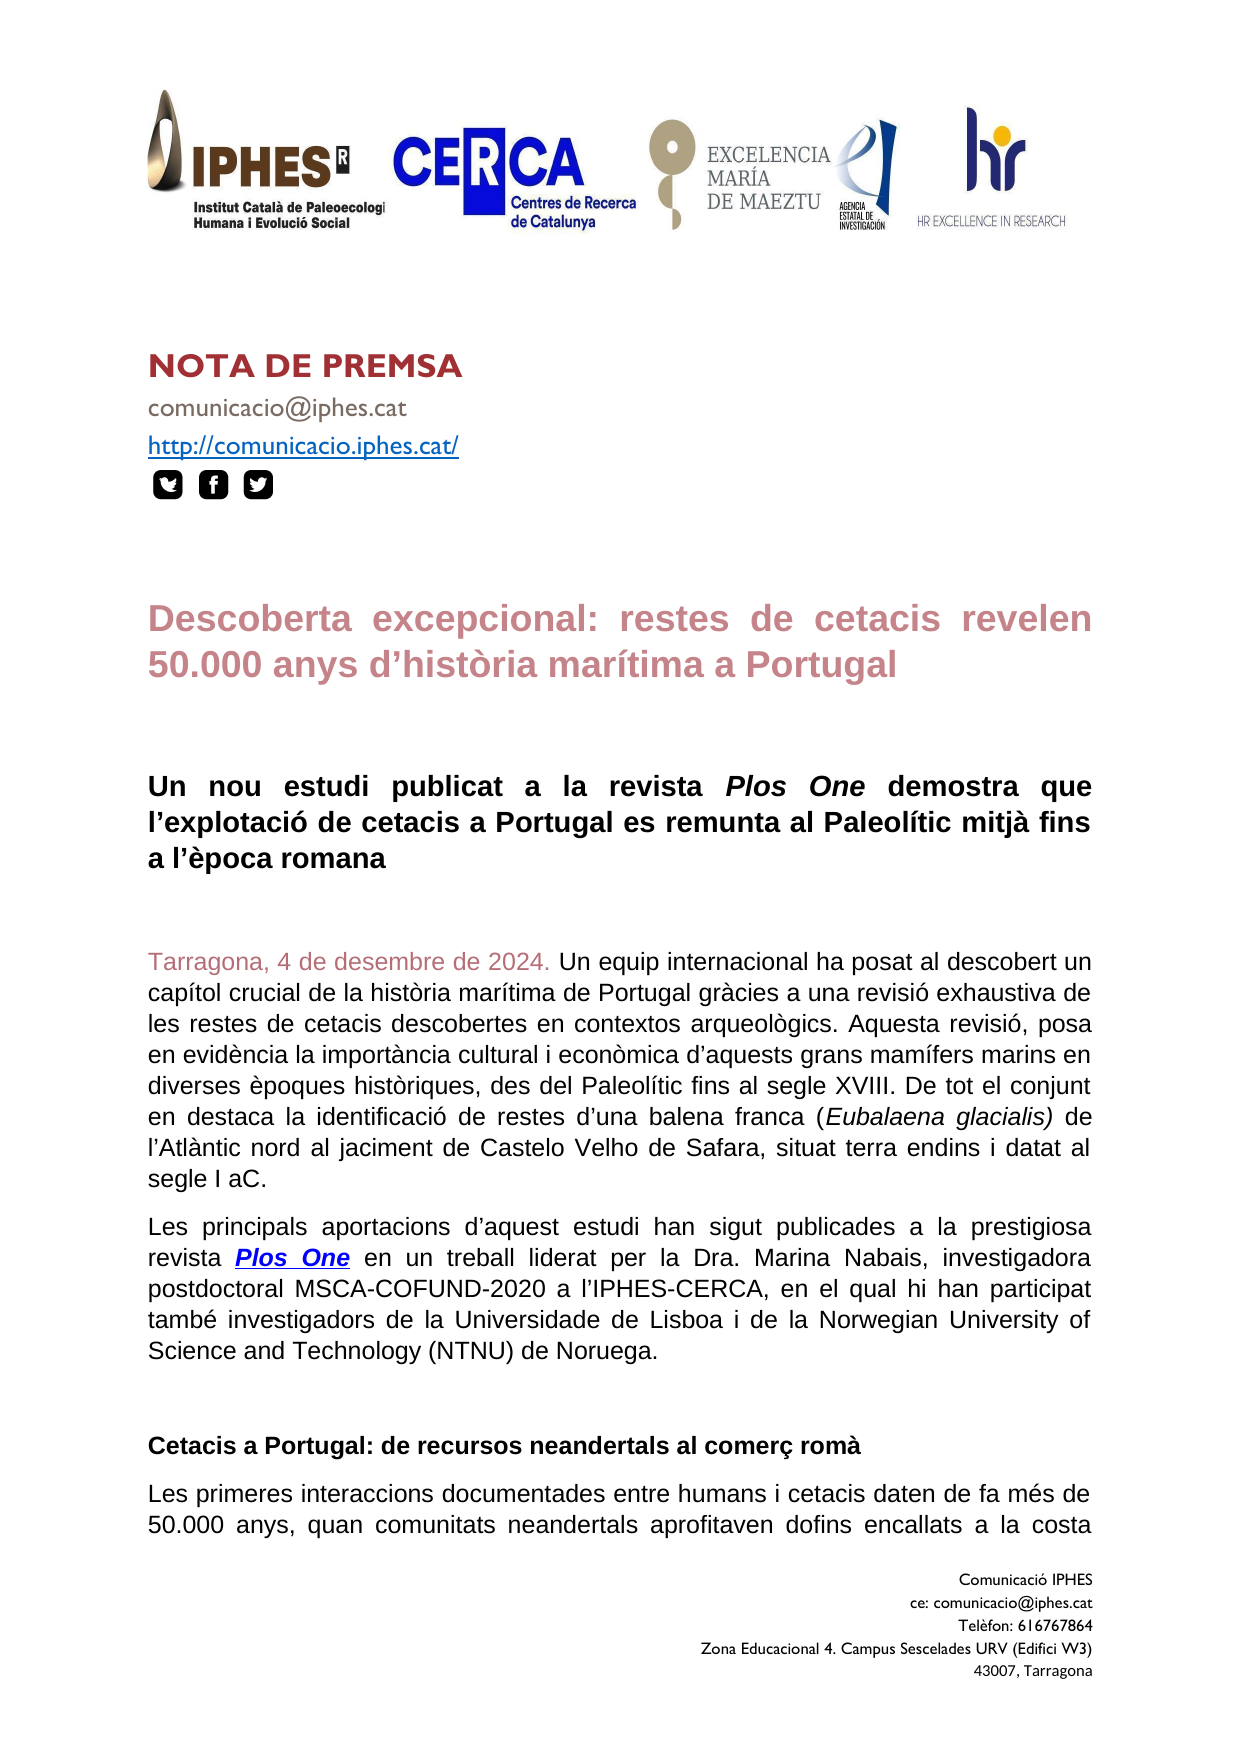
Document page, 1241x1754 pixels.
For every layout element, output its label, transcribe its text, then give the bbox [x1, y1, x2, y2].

picture [147, 73, 1093, 251]
text Tarragona, 4 de desembre de 2024. Un equip internacional ha posat al descobert un capítol crucial de la història marítima de Portugal gràcies a una revisió exhaustiva de les restes de cetacis descobertes en contextos arqueològics. Aquesta revisió, posa en evidència la importància cultural i econòmica d’aquests grans mamífers marins en diverses èpoques històriques, des del Paleolític fins al segle XVIII. De tot el conjunt en destaca la identificació de restes d’una balena franca (Eubalaena glacialis) de l’Atlàntic nord al jaciment de Castelo Velho de Safara, situat terra endins i datat al segle I aC. [148, 947, 1093, 1193]
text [148, 1478, 1093, 1538]
text Cetacis a Portugal: de recursos neandertals al comerç romà [148, 1431, 1093, 1459]
text Un nou estudi publicat a la revista Plos One demostra que l’explotació de cetacis a Portugal es remunta al Paleolític mitjà fins a l’època romana [148, 769, 1093, 874]
picture [147, 463, 281, 505]
text Descoberta excepcional: restes de cetacis revelen 50.000 anys d’història marítima a Portugal [148, 596, 1093, 685]
text Les principals aportacions d’aquest estudi han sigut publicades a la prestigiosa revista Plos One en un treball liderat per la Dra. Marina Nabais, investigadora postdoctoral MSCA-COFUND-2020 a l’IPHES-CERCA, en el qual hi han participat també investigadors de la Universidade de Lisboa i de la Norwegian University of Science and Technology (NTNU) de Noruega. [148, 1212, 1093, 1365]
